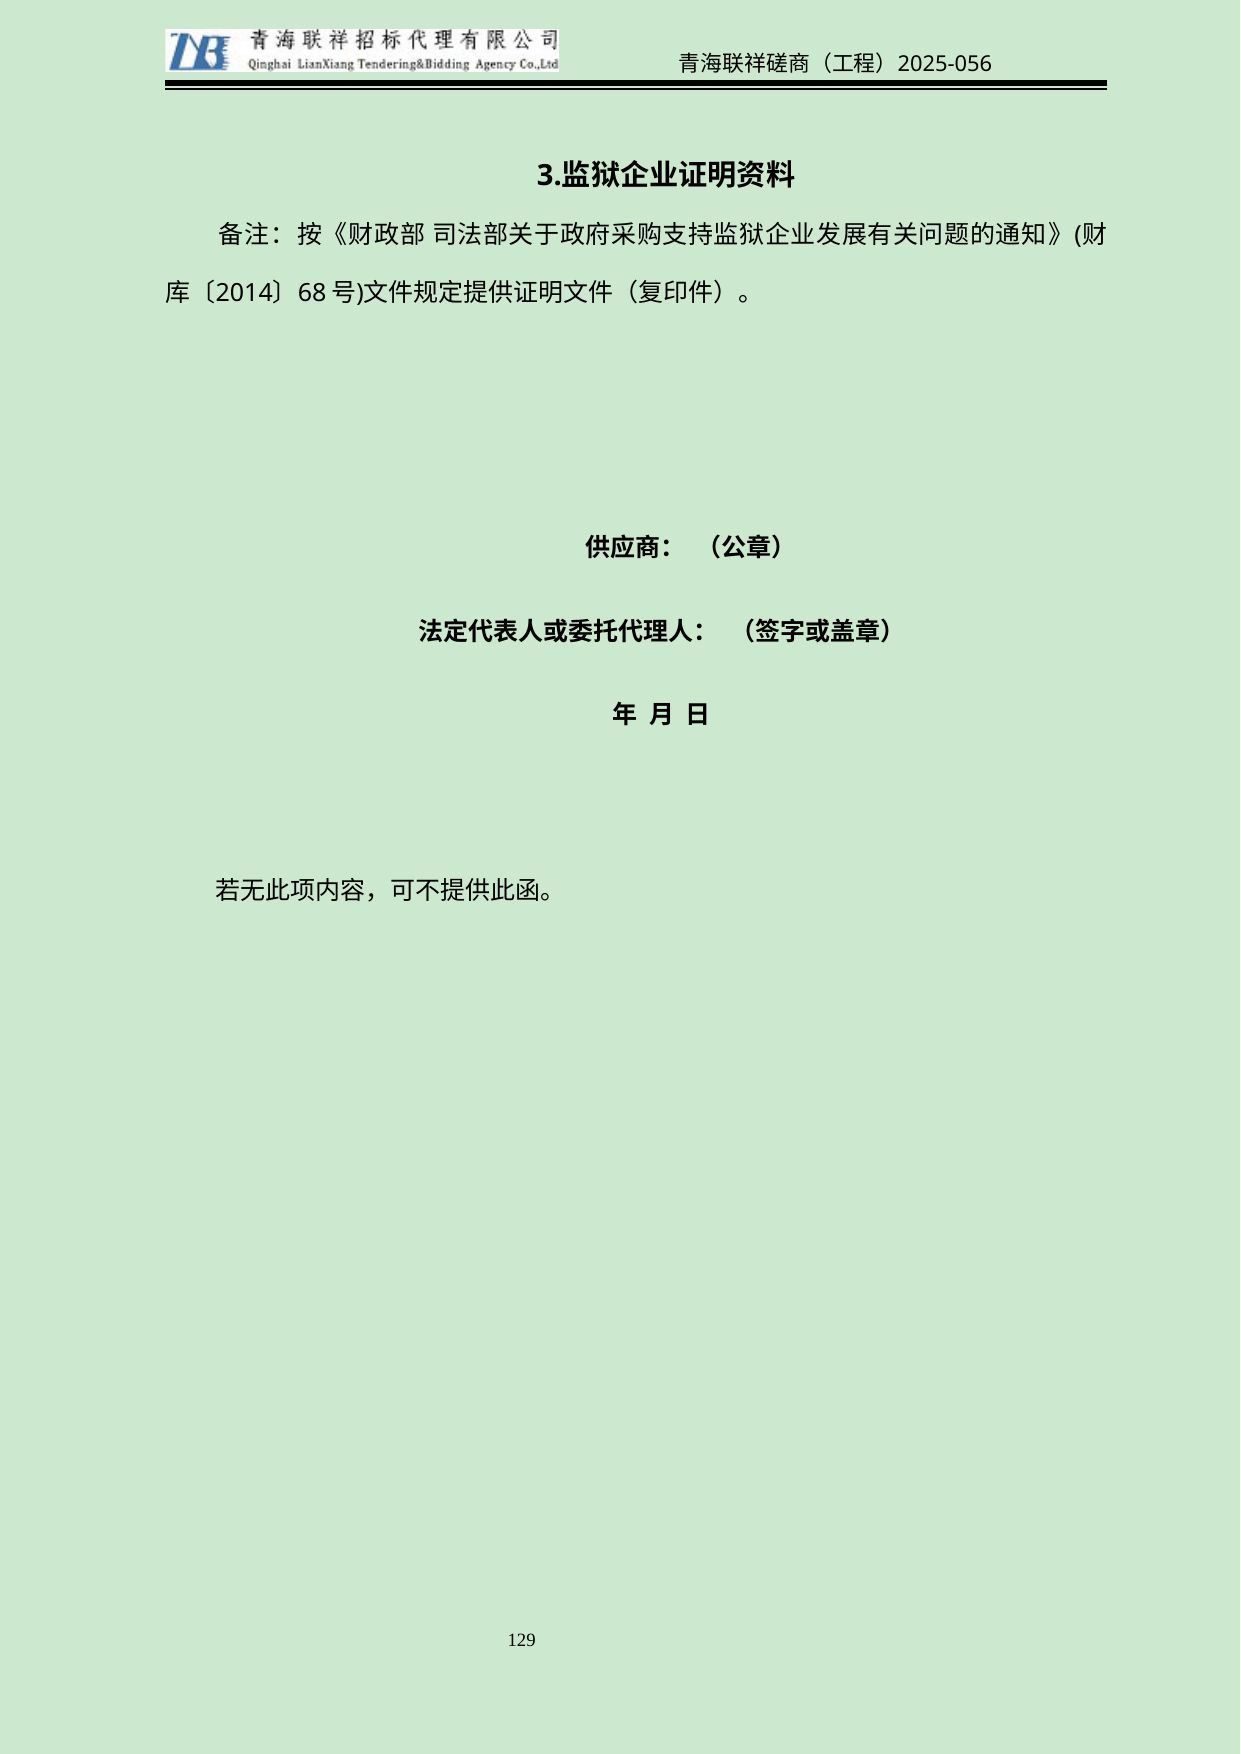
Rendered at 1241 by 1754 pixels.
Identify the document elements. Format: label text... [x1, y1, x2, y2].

text 备注：按《财政部 司法部关于政府采购支持监狱企业发展有关问题的通知》(财库〔2014〕68号)文件规定提供证明文件（复印件）。 [165, 197, 1107, 313]
text 3.监狱企业证明资料 [165, 138, 1107, 197]
text 法定代表人或委托代理人： （签字或盖章） [165, 597, 1107, 662]
text 若无此项内容，可不提供此函。 [165, 853, 1107, 911]
picture [165, 29, 560, 72]
text 供应商： （公章） [165, 513, 1107, 578]
text 年 月 日 [165, 680, 1107, 745]
